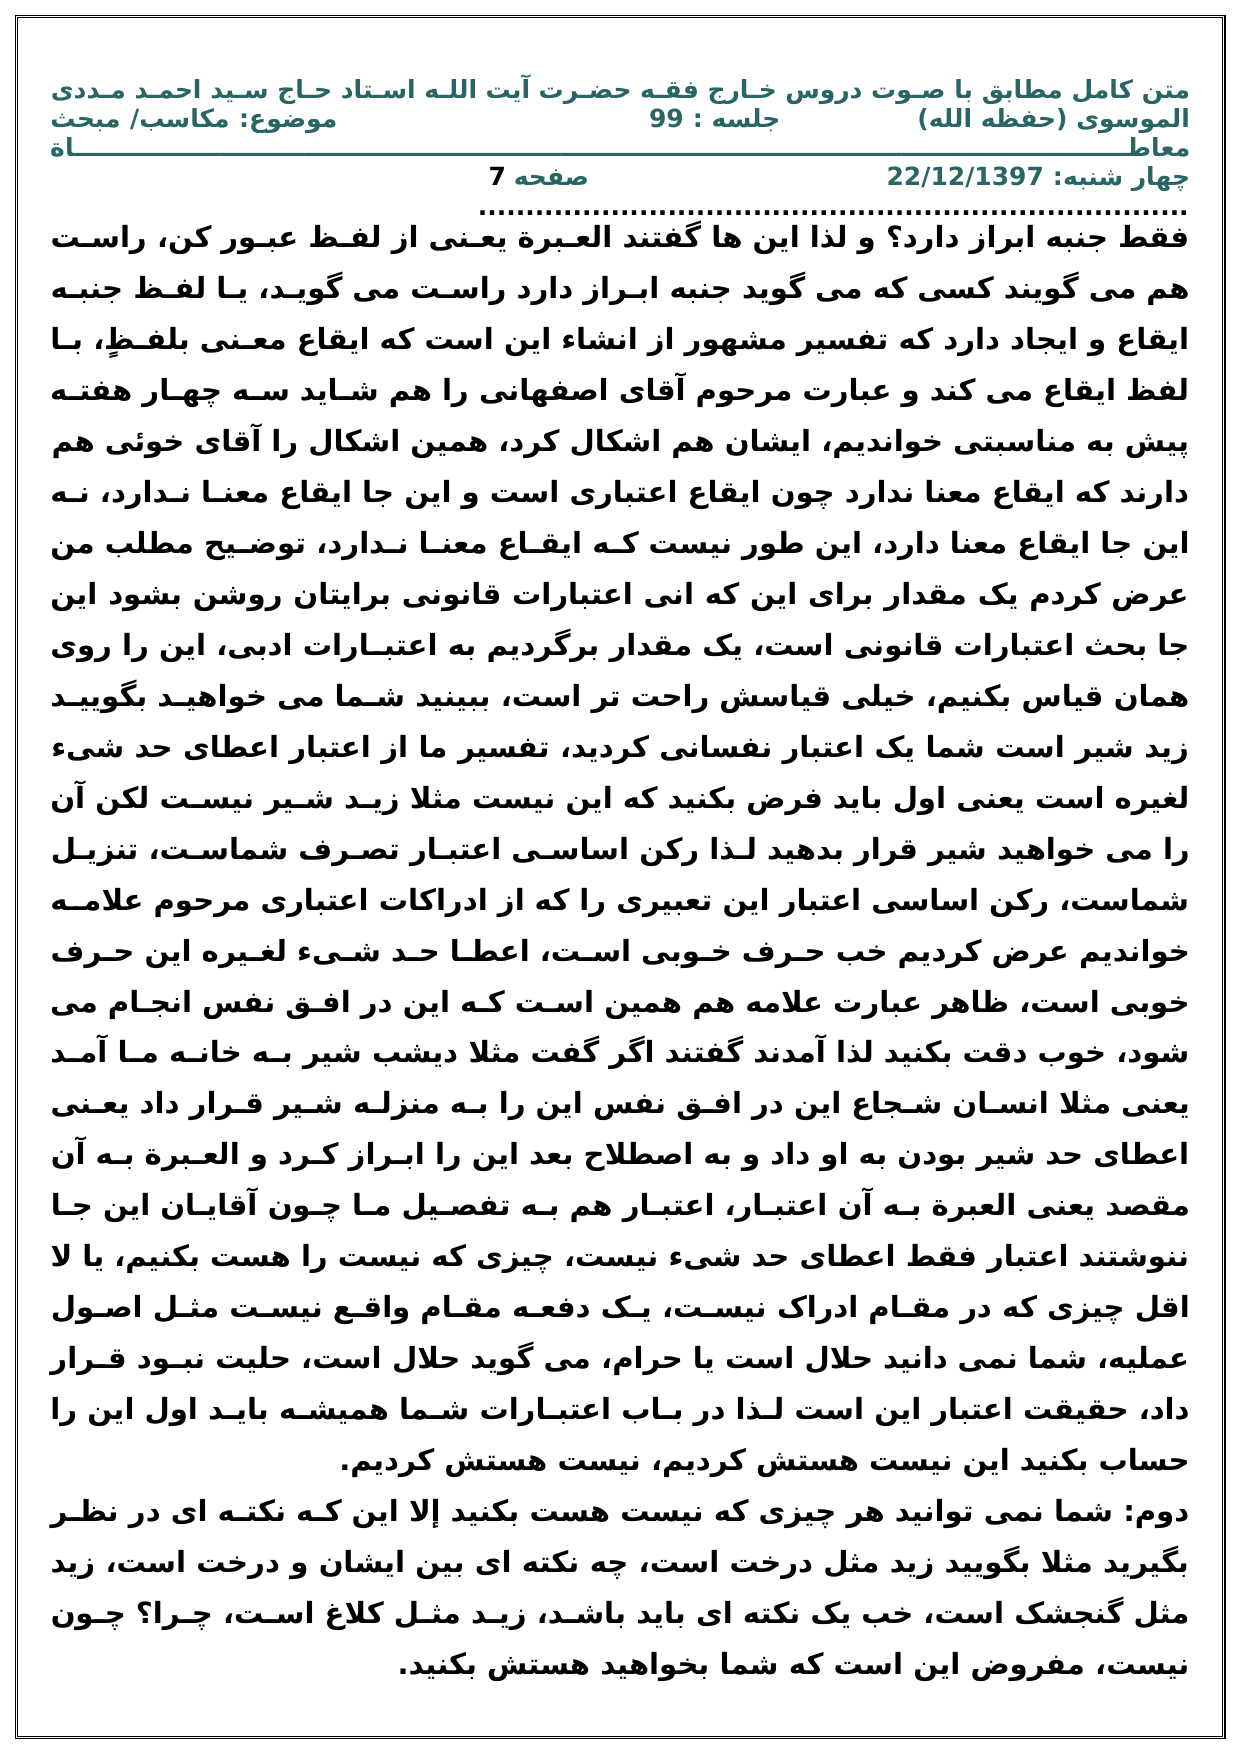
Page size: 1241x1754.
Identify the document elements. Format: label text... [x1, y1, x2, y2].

text دوم: شما نمی توانید هر چیزی که نیست هست بکنید إلا این که نکته ای در نظر بگیرید مثلا بگویید زید مثل درخت است، چه نکته ای بین ایشان و درخت است، زید مثل گنجشک است، خب یک نکته ای باید باشد، زید مثل کلاغ است، چرا؟ چون نیست، مفروض این است که شما بخواهید هستش بکنید. [50, 1494, 1190, 1681]
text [50, 221, 1190, 1477]
